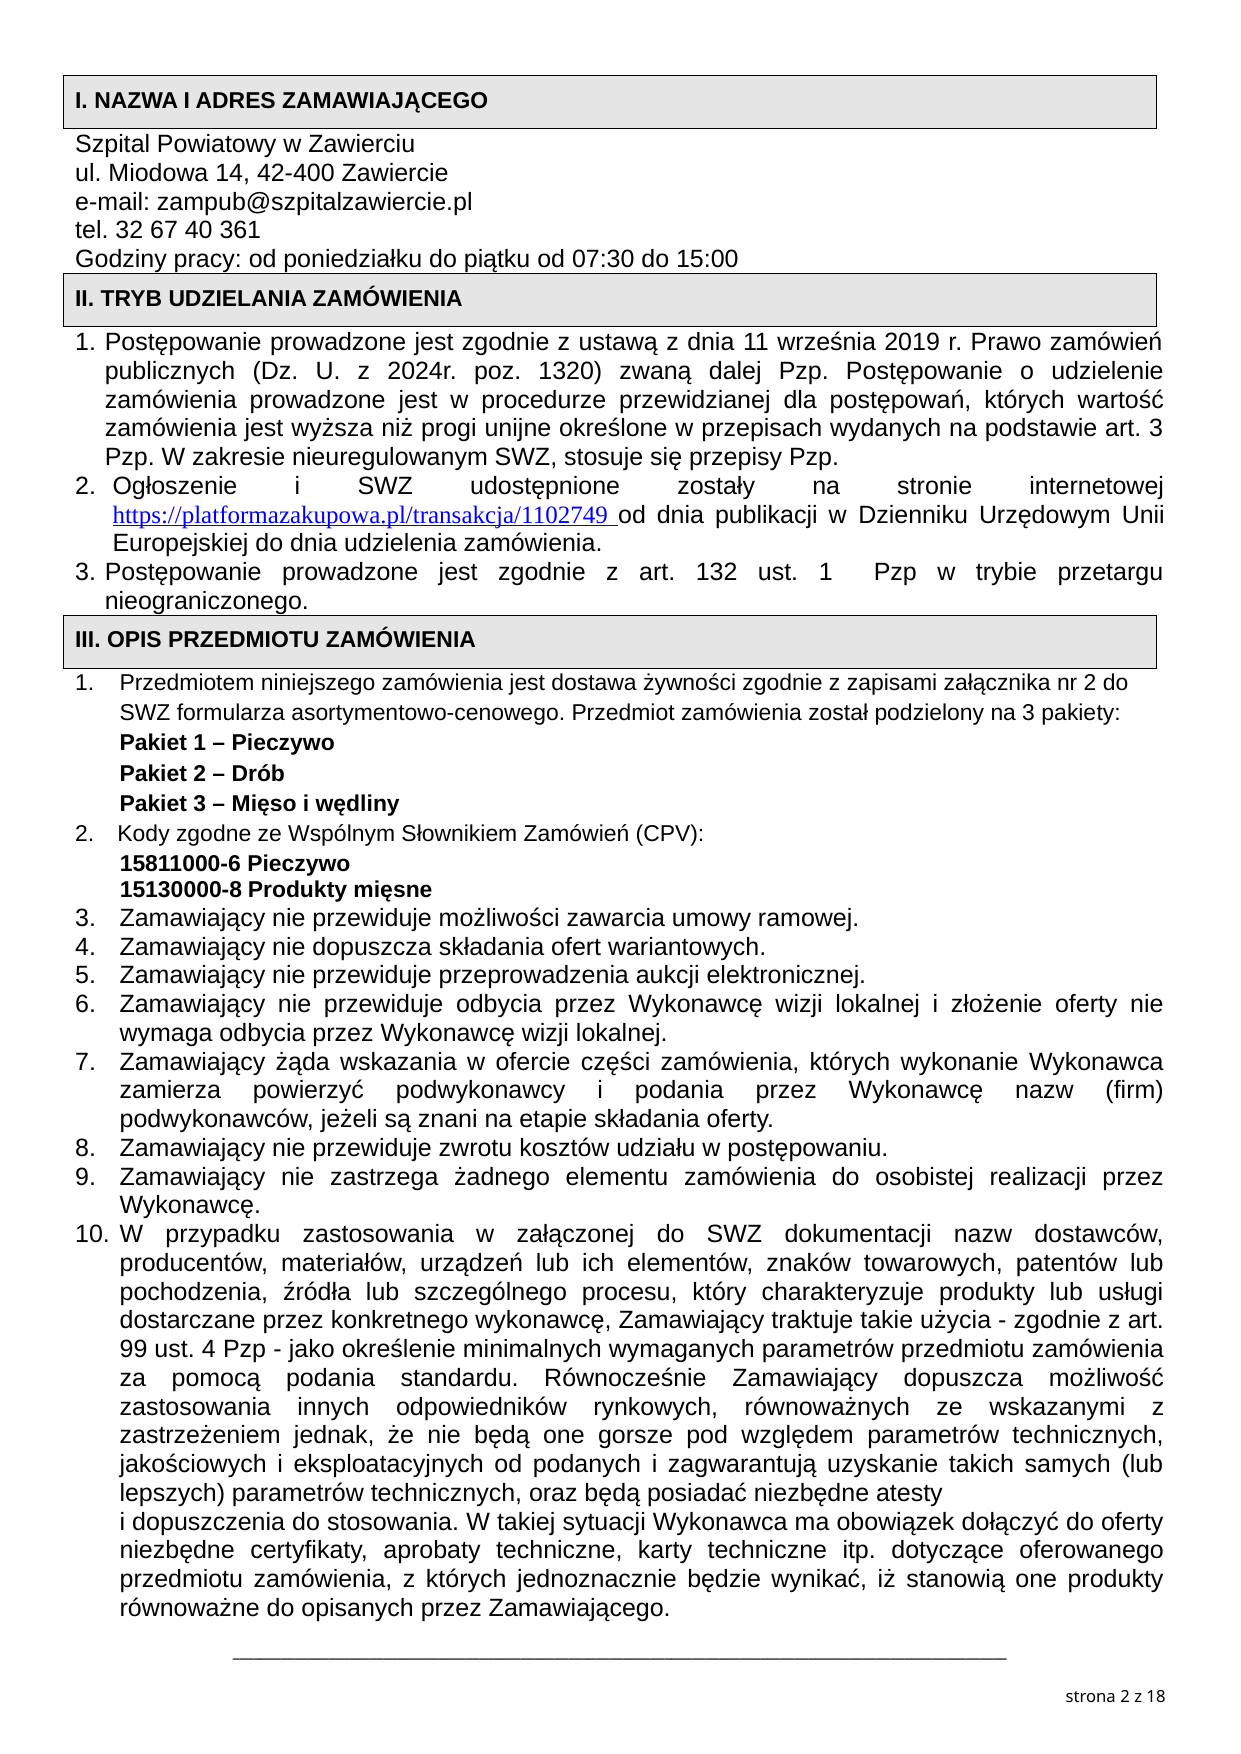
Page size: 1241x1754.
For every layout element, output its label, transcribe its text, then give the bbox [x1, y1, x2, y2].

text e-mail: zampub@szpitalzawiercie.pl [75, 187, 1165, 215]
list Zamawiający nie przewiduje odbycia przez Wykonawcę wizji lokalnej i złożenie oferty nie wymaga odbycia przez Wykonawcę wizji lokalnej. [75, 989, 1165, 1047]
table_header II. TRYB UDZIELANIA ZAMÓWIENIA [64, 274, 1156, 326]
list W przypadku zastosowania w załączonej do SWZ dokumentacji nazw dostawców, producentów, materiałów, urządzeń lub ich elementów, znaków towarowych, patentów lub pochodzenia, źródła lub szczególnego procesu, który charakteryzuje produkty lub usługi dostarczane przez konkretnego wykonawcę, Zamawiający traktuje takie użycia - zgodnie z art. 99 ust. 4 Pzp - jako określenie minimalnych wymaganych parametrów przedmiotu zamówienia za pomocą podania standardu. Równocześnie Zamawiający dopuszcza możliwość zastosowania innych odpowiedników rynkowych, równoważnych ze wskazanymi z zastrzeżeniem jednak, że nie będą one gorsze pod względem parametrów technicznych, jakościowych i eksploatacyjnych od podanych i zagwarantują uzyskanie takich samych (lub lepszych) parametrów technicznych, oraz będą posiadać niezbędne atesty i dopuszczenia do stosowania. W takiej sytuacji Wykonawca ma obowiązek dołączyć do oferty niezbędne certyfikaty, aprobaty techniczne, karty techniczne itp. dotyczące oferowanego przedmiotu zamówienia, z których jednoznacznie będzie wynikać, iż stanowią one produkty równoważne do opisanych przez Zamawiającego. [75, 1219, 1165, 1622]
text Szpital Powiatowy w Zawierciu [75, 129, 1165, 158]
list Zamawiający nie zastrzega żadnego elementu zamówienia do osobistej realizacji przez Wykonawcę. [75, 1162, 1165, 1219]
list Pakiet 1 – Pieczywo [119, 729, 1165, 756]
text ul. Miodowa 14, 42-400 Zawiercie [75, 158, 1165, 187]
text tel. 32 67 40 361 [75, 215, 1165, 244]
list Ogłoszenie i SWZ udostępnione zostały na stronie internetowej https://platformazakupowa.pl/transakcja/1102749 od dnia publikacji w Dzienniku Urzędowym Unii Europejskiej do dnia udzielenia zamówienia. [75, 471, 1165, 557]
list Zamawiający nie dopuszcza składania ofert wariantowych. [75, 932, 1165, 960]
list Zamawiający nie przewiduje przeprowadzenia aukcji elektronicznej. [75, 960, 1165, 989]
list Postępowanie prowadzone jest zgodnie z ustawą z dnia 11 września 2019 r. Prawo zamówień publicznych (Dz. U. z 2024r. poz. 1320) zwaną dalej Pzp. Postępowanie o udzielenie zamówienia prowadzone jest w procedurze przewidzianej dla postępowań, których wartość zamówienia jest wyższa niż progi unijne określone w przepisach wydanych na podstawie art. 3 Pzp. W zakresie nieuregulowanym SWZ, stosuje się przepisy Pzp. [75, 327, 1165, 471]
table_header III. OPIS PRZEDMIOTU ZAMÓWIENIA [64, 616, 1156, 668]
text Godziny pracy: od poniedziałku do piątku od 07:30 do 15:00 [75, 244, 1165, 273]
list Przedmiotem niniejszego zamówienia jest dostawa żywności zgodnie z zapisami załącznika nr 2 do SWZ formularza asortymentowo-cenowego. Przedmiot zamówienia został podzielony na 3 pakiety: [75, 669, 1165, 725]
list Kody zgodne ze Wspólnym Słownikiem Zamówień (CPV): [75, 820, 1165, 846]
text 15811000-6 Pieczywo [75, 850, 1165, 876]
list Zamawiający żąda wskazania w ofercie części zamówienia, których wykonanie Wykonawca zamierza powierzyć podwykonawcy i podania przez Wykonawcę nazw (firm) podwykonawców, jeżeli są znani na etapie składania oferty. [75, 1047, 1165, 1133]
table_header I. NAZWA I ADRES ZAMAWIAJĄCEGO [64, 76, 1156, 128]
list Zamawiający nie przewiduje zwrotu kosztów udziału w postępowaniu. [75, 1133, 1165, 1162]
list Pakiet 2 – Drób [119, 759, 1165, 786]
list Pakiet 3 – Mięso i wędliny [119, 790, 1165, 816]
text 15130000-8 Produkty mięsne [75, 876, 1165, 903]
list Zamawiający nie przewiduje możliwości zawarcia umowy ramowej. [75, 903, 1165, 932]
list Postępowanie prowadzone jest zgodnie z art. 132 ust. 1 Pzp w trybie przetargu nieograniczonego. [75, 557, 1165, 615]
